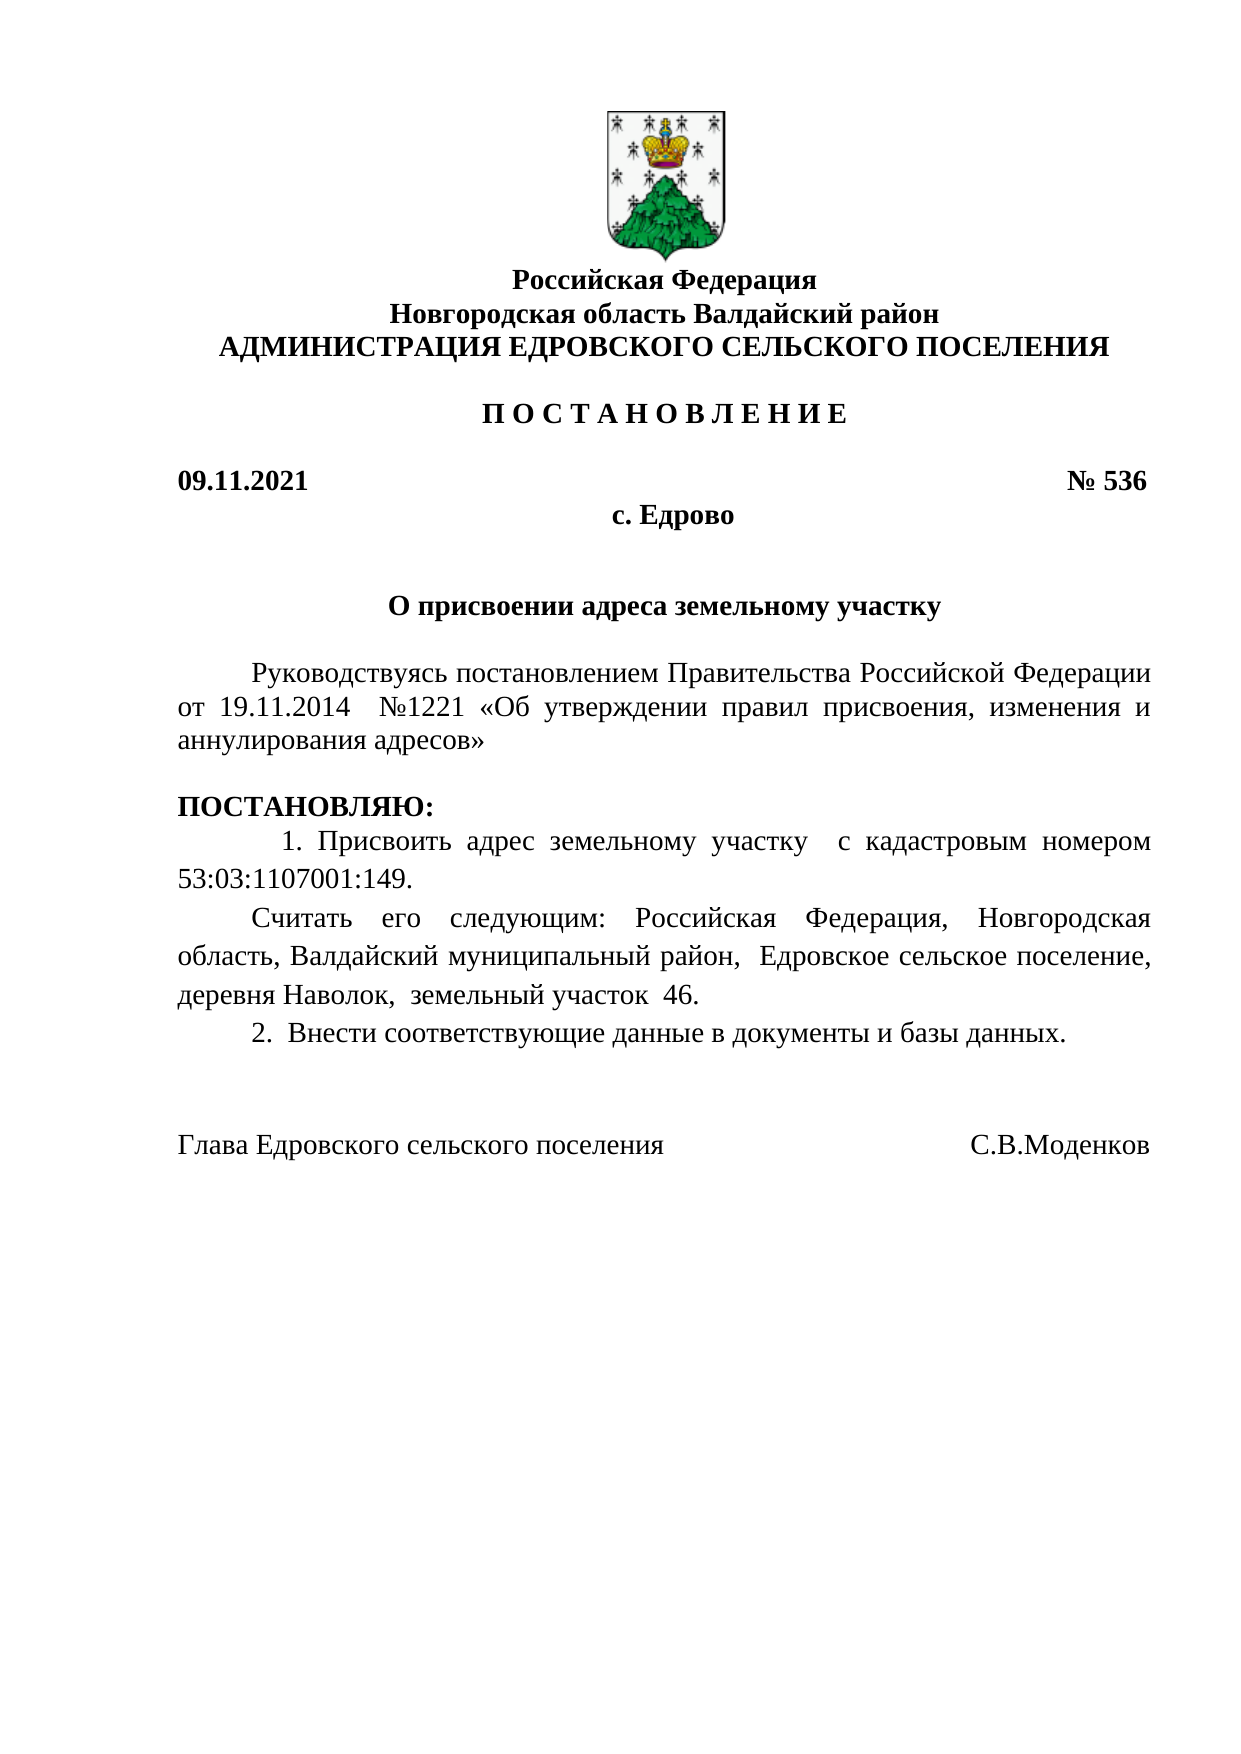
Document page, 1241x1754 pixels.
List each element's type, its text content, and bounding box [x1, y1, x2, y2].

text с. Едрово [472, 497, 1152, 531]
text Руководствуясь постановлением Правительства Российской Федерации от 19.11.2014 №1221 «Об утверждении правил присвоения, изменения и аннулирования адресов» [177, 655, 1152, 756]
text АДМИНИСТРАЦИЯ ЕДРОВСКОГО СЕЛЬСКОГО ПОСЕЛЕНИЯ [177, 329, 1152, 363]
text Новгородская область Валдайский район [177, 296, 1152, 329]
text Глава Едровского сельского поселения С.В.Моденков [177, 1127, 1152, 1161]
text Считать его следующим: Российская Федерация, Новгородская область, Валдайский муниципальный район, Едровское сельское поселение, деревня Наволок, земельный участок 46. [177, 900, 1152, 1011]
text ПОСТАНОВЛЯЮ: [177, 789, 1152, 823]
text О присвоении адреса земельному участку [177, 588, 1152, 622]
text Российская Федерация [177, 118, 1152, 296]
text 2. Внести соответствующие данные в документы и базы данных. [177, 1016, 1152, 1049]
text П О С Т А Н О В Л Е Н И Е [177, 396, 1152, 430]
text 1. Присвоить адрес земельному участку с кадастровым номером 53:03:1107001:149. [177, 823, 1152, 895]
text 09.11.2021 № 536 [177, 463, 1152, 497]
